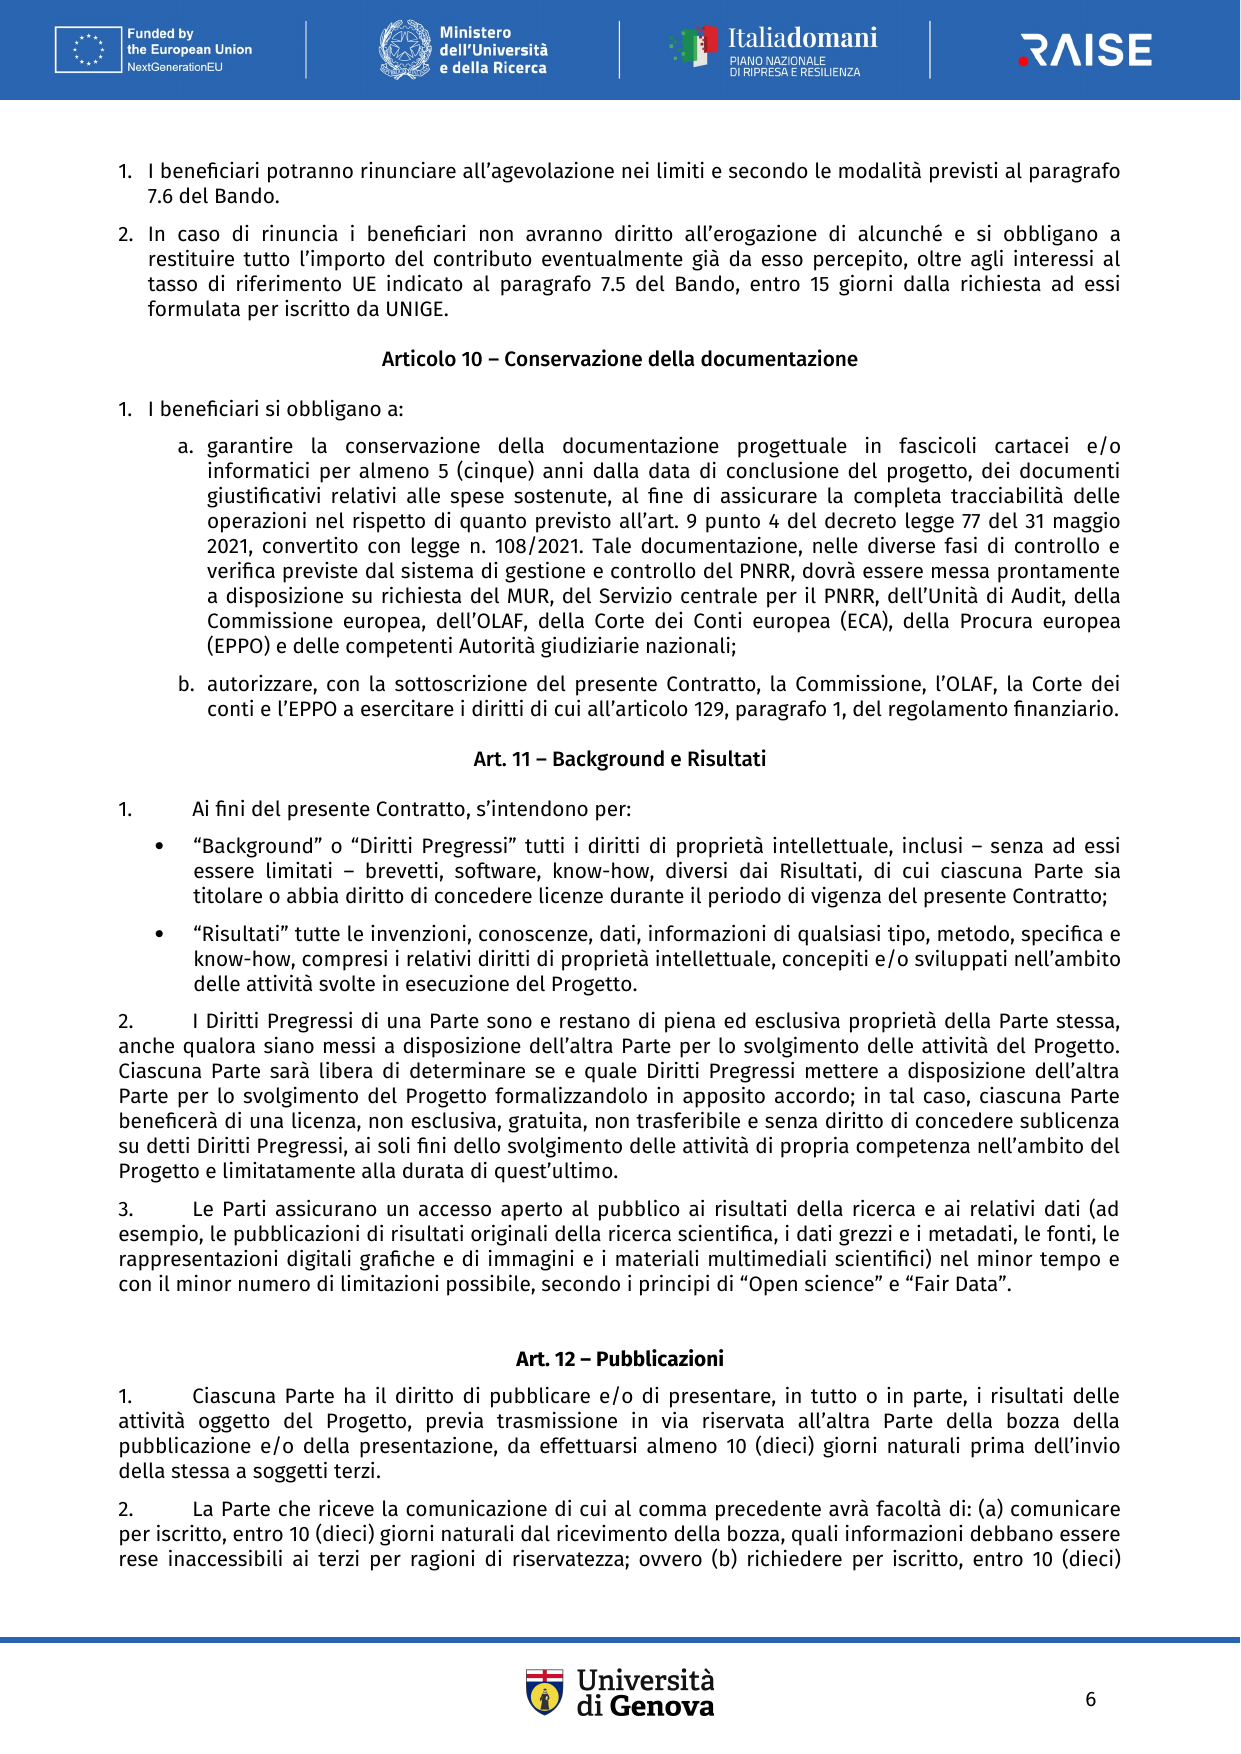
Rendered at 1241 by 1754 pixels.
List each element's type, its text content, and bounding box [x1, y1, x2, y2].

text Articolo 10 – Conservazione della documentazione [118, 347, 1122, 372]
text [118, 1497, 1122, 1572]
list I beneficiari si obbligano a: [118, 397, 1122, 422]
text 2. I Diritti Pregressi di una Parte sono e restano di piena ed esclusiva proprietà della Parte stessa, anche qualora siano messi a disposizione dell’altra Parte per lo svolgimento delle attività del Progetto. Ciascuna Parte sarà libera di determinare se e quale Diritti Pregressi mettere a disposizione dell’altra Parte per lo svolgimento del Progetto formalizzandolo in apposito accordo; in tal caso, ciascuna Parte beneficerà di una licenza, non esclusiva, gratuita, non trasferibile e senza diritto di concedere sublicenza su detti Diritti Pregressi, ai soli fini dello svolgimento delle attività di propria competenza nell’ambito del Progetto e limitatamente alla durata di quest’ultimo. [118, 1009, 1122, 1184]
text 3. Le Parti assicurano un accesso aperto al pubblico ai risultati della ricerca e ai relativi dati (ad esempio, le pubblicazioni di risultati originali della ricerca scientifica, i dati grezzi e i metadati, le fonti, le rappresentazioni digitali grafiche e di immagini e i materiali multimediali scientifici) nel minor tempo e con il minor numero di limitazioni possibile, secondo i principi di “Open science” e “Fair Data”. [118, 1197, 1122, 1297]
picture [0, 0, 1241, 100]
picture [526, 1668, 714, 1716]
list “Background” o “Diritti Pregressi” tutti i diritti di proprietà intellettuale, inclusi – senza ad essi essere limitati – brevetti, software, know-how, diversi dai Risultati, di cui ciascuna Parte sia titolare o abbia diritto di concedere licenze durante il periodo di vigenza del presente Contratto; [156, 834, 1122, 909]
list In caso di rinuncia i beneficiari non avranno diritto all’erogazione di alcunché e si obbligano a restituire tutto l’importo del contributo eventualmente già da esso percepito, oltre agli interessi al tasso di riferimento UE indicato al paragrafo 7.5 del Bando, entro 15 giorni dalla richiesta ad essi formulata per iscritto da UNIGE. [118, 222, 1122, 322]
text Art. 12 – Pubblicazioni [118, 1347, 1122, 1372]
list autorizzare, con la sottoscrizione del presente Contratto, la Commissione, l’OLAF, la Corte dei conti e l’EPPO a esercitare i diritti di cui all’articolo 129, paragrafo 1, del regolamento finanziario. [177, 672, 1122, 722]
text 1. Ai fini del presente Contratto, s’intendono per: [118, 797, 1122, 822]
list garantire la conservazione della documentazione progettuale in fascicoli cartacei e/o informatici per almeno 5 (cinque) anni dalla data di conclusione del progetto, dei documenti giustificativi relativi alle spese sostenute, al fine di assicurare la completa tracciabilità delle operazioni nel rispetto di quanto previsto all’art. 9 punto 4 del decreto legge 77 del 31 maggio 2021, convertito con legge n. 108/2021. Tale documentazione, nelle diverse fasi di controllo e verifica previste dal sistema di gestione e controllo del PNRR, dovrà essere messa prontamente a disposizione su richiesta del MUR, del Servizio centrale per il PNRR, dell’Unità di Audit, della Commissione europea, dell’OLAF, della Corte dei Conti europea (ECA), della Procura europea (EPPO) e delle competenti Autorità giudiziarie nazionali; [177, 434, 1122, 659]
text 1. Ciascuna Parte ha il diritto di pubblicare e/o di presentare, in tutto o in parte, i risultati delle attività oggetto del Progetto, previa trasmissione in via riservata all’altra Parte della bozza della pubblicazione e/o della presentazione, da effettuarsi almeno 10 (dieci) giorni naturali prima dell’invio della stessa a soggetti terzi. [118, 1384, 1122, 1484]
list I beneficiari potranno rinunciare all’agevolazione nei limiti e secondo le modalità previsti al paragrafo 7.6 del Bando. [118, 159, 1122, 209]
text Art. 11 – Background e Risultati [118, 747, 1122, 772]
list “Risultati” tutte le invenzioni, conoscenze, dati, informazioni di qualsiasi tipo, metodo, specifica e know-how, compresi i relativi diritti di proprietà intellettuale, concepiti e/o sviluppati nell’ambito delle attività svolte in esecuzione del Progetto. [156, 922, 1122, 997]
